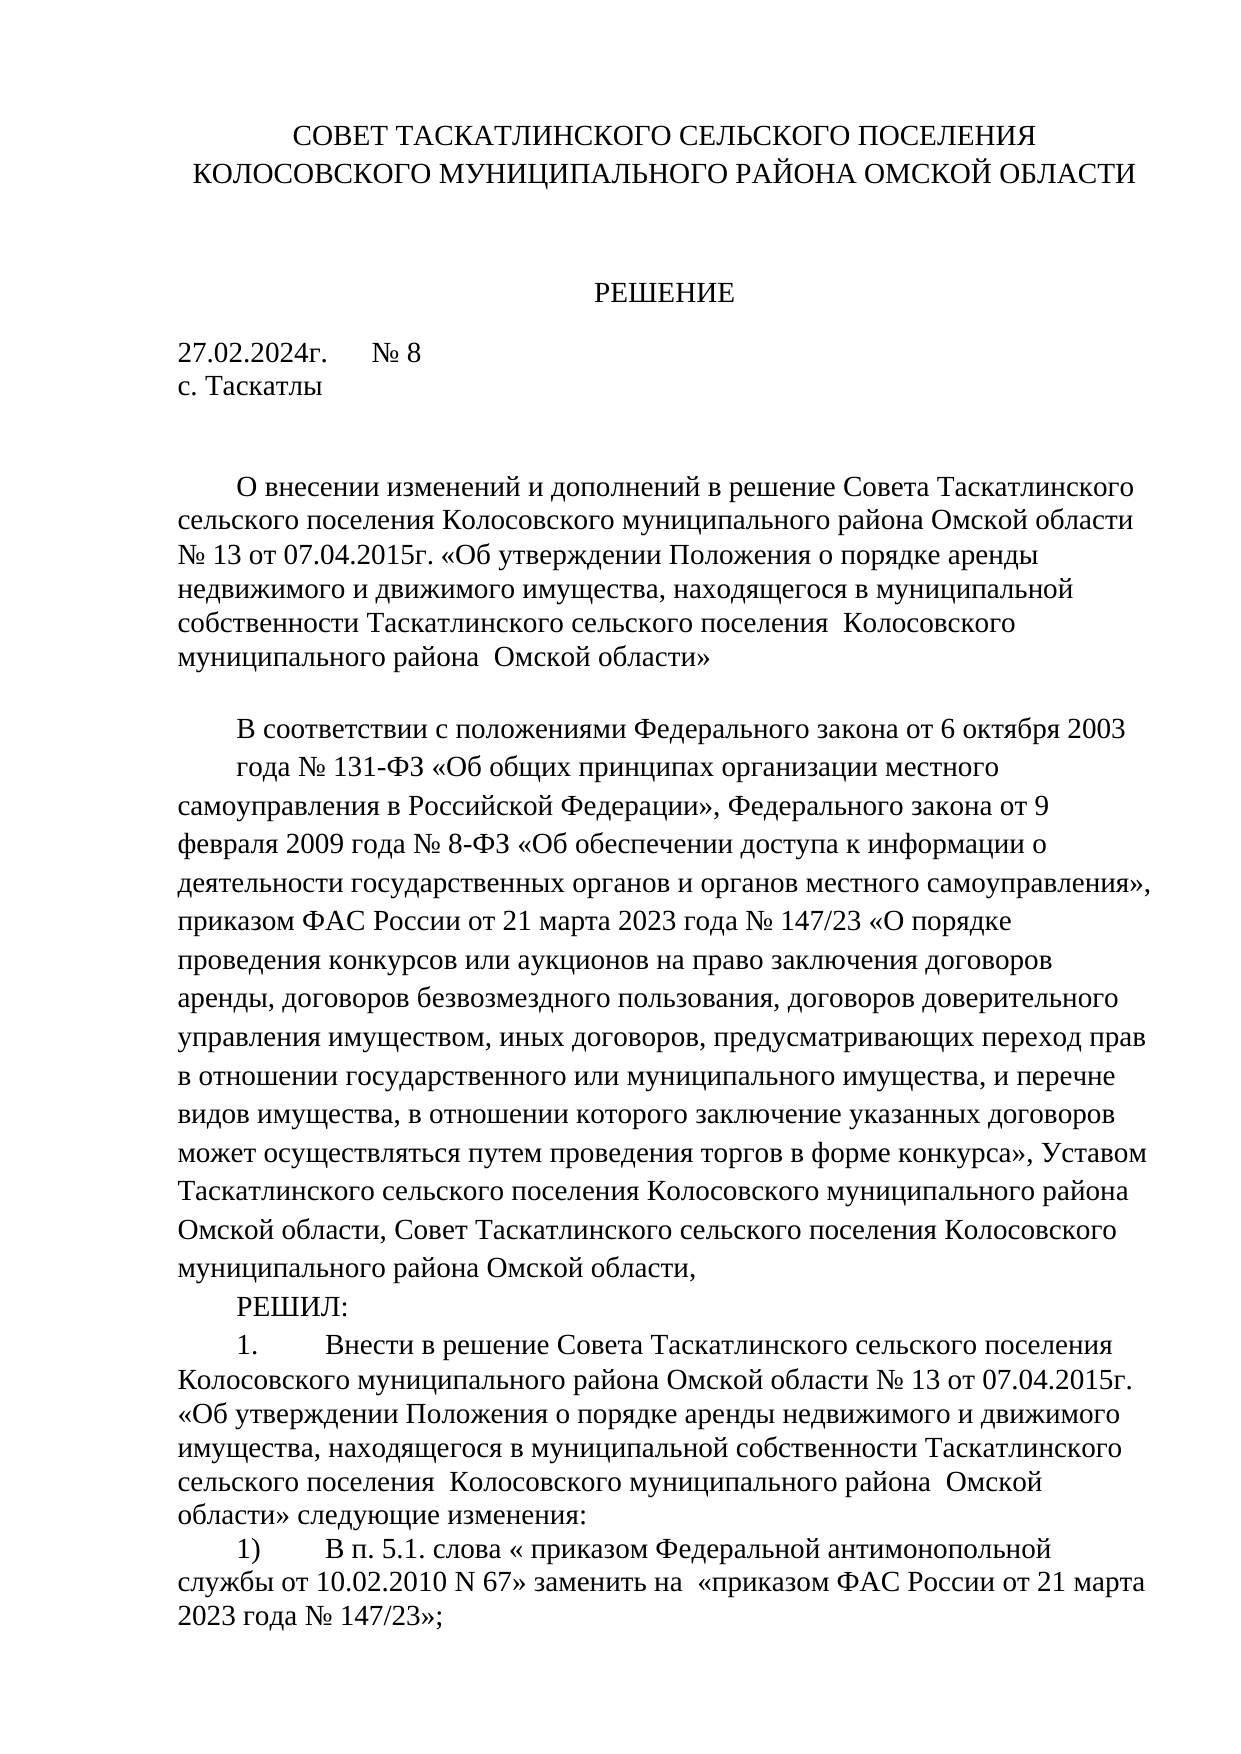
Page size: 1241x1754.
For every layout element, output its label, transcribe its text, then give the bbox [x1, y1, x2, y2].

text года № 131-ФЗ «Об общих принципах организации местного самоуправления в Российской Федерации», Федерального закона от 9 февраля 2009 года № 8-ФЗ «Об обеспечении доступа к информации о деятельности государственных органов и органов местного самоуправления», приказом ФАС России от 21 марта 2023 года № 147/23 «О порядке проведения конкурсов или аукционов на право заключения договоров аренды, договоров безвозмездного пользования, договоров доверительного управления имуществом, иных договоров, предусматривающих переход прав в отношении государственного или муниципального имущества, и перечне видов имущества, в отношении которого заключение указанных договоров может осуществляться путем проведения торгов в форме конкурса», Уставом Таскатлинского сельского поселения Колосовского муниципального района Омской области, Совет Таскатлинского сельского поселения Колосовского муниципального района Омской области, [177, 749, 1152, 1284]
text РЕШЕНИЕ [177, 275, 1152, 309]
text СОВЕТ ТАСКАТЛИНСКОГО СЕЛЬСКОГО ПОСЕЛЕНИЯ КОЛОСОВСКОГО МУНИЦИПАЛЬНОГО РАЙОНА ОМСКОЙ ОБЛАСТИ [177, 118, 1152, 190]
text В соответствии с положениями Федерального закона от 6 октября 2003 [177, 711, 1152, 744]
list Внести в решение Совета Таскатлинского сельского поселения Колосовского муниципального района Омской области № 13 от 07.04.2015г. «Об утверждении Положения о порядке аренды недвижимого и движимого имущества, находящегося в муниципальной собственности Таскатлинского сельского поселения Колосовского муниципального района Омской области» следующие изменения: [177, 1327, 1152, 1531]
text РЕШИЛ: [177, 1289, 1152, 1322]
list В п. 5.1. слова « приказом Федеральной антимонопольной службы от 10.02.2010 N 67» заменить на «приказом ФАС России от 21 марта 2023 года № 147/23»; [177, 1531, 1152, 1631]
text О внесении изменений и дополнений в решение Совета Таскатлинского сельского поселения Колосовского муниципального района Омской области № 13 от 07.04.2015г. «Об утверждении Положения о порядке аренды недвижимого и движимого имущества, находящегося в муниципальной собственности Таскатлинского сельского поселения Колосовского муниципального района Омской области» [177, 469, 1152, 672]
text 27.02.2024г. № 8 [177, 335, 1152, 368]
text с. Таскатлы [177, 368, 1152, 402]
